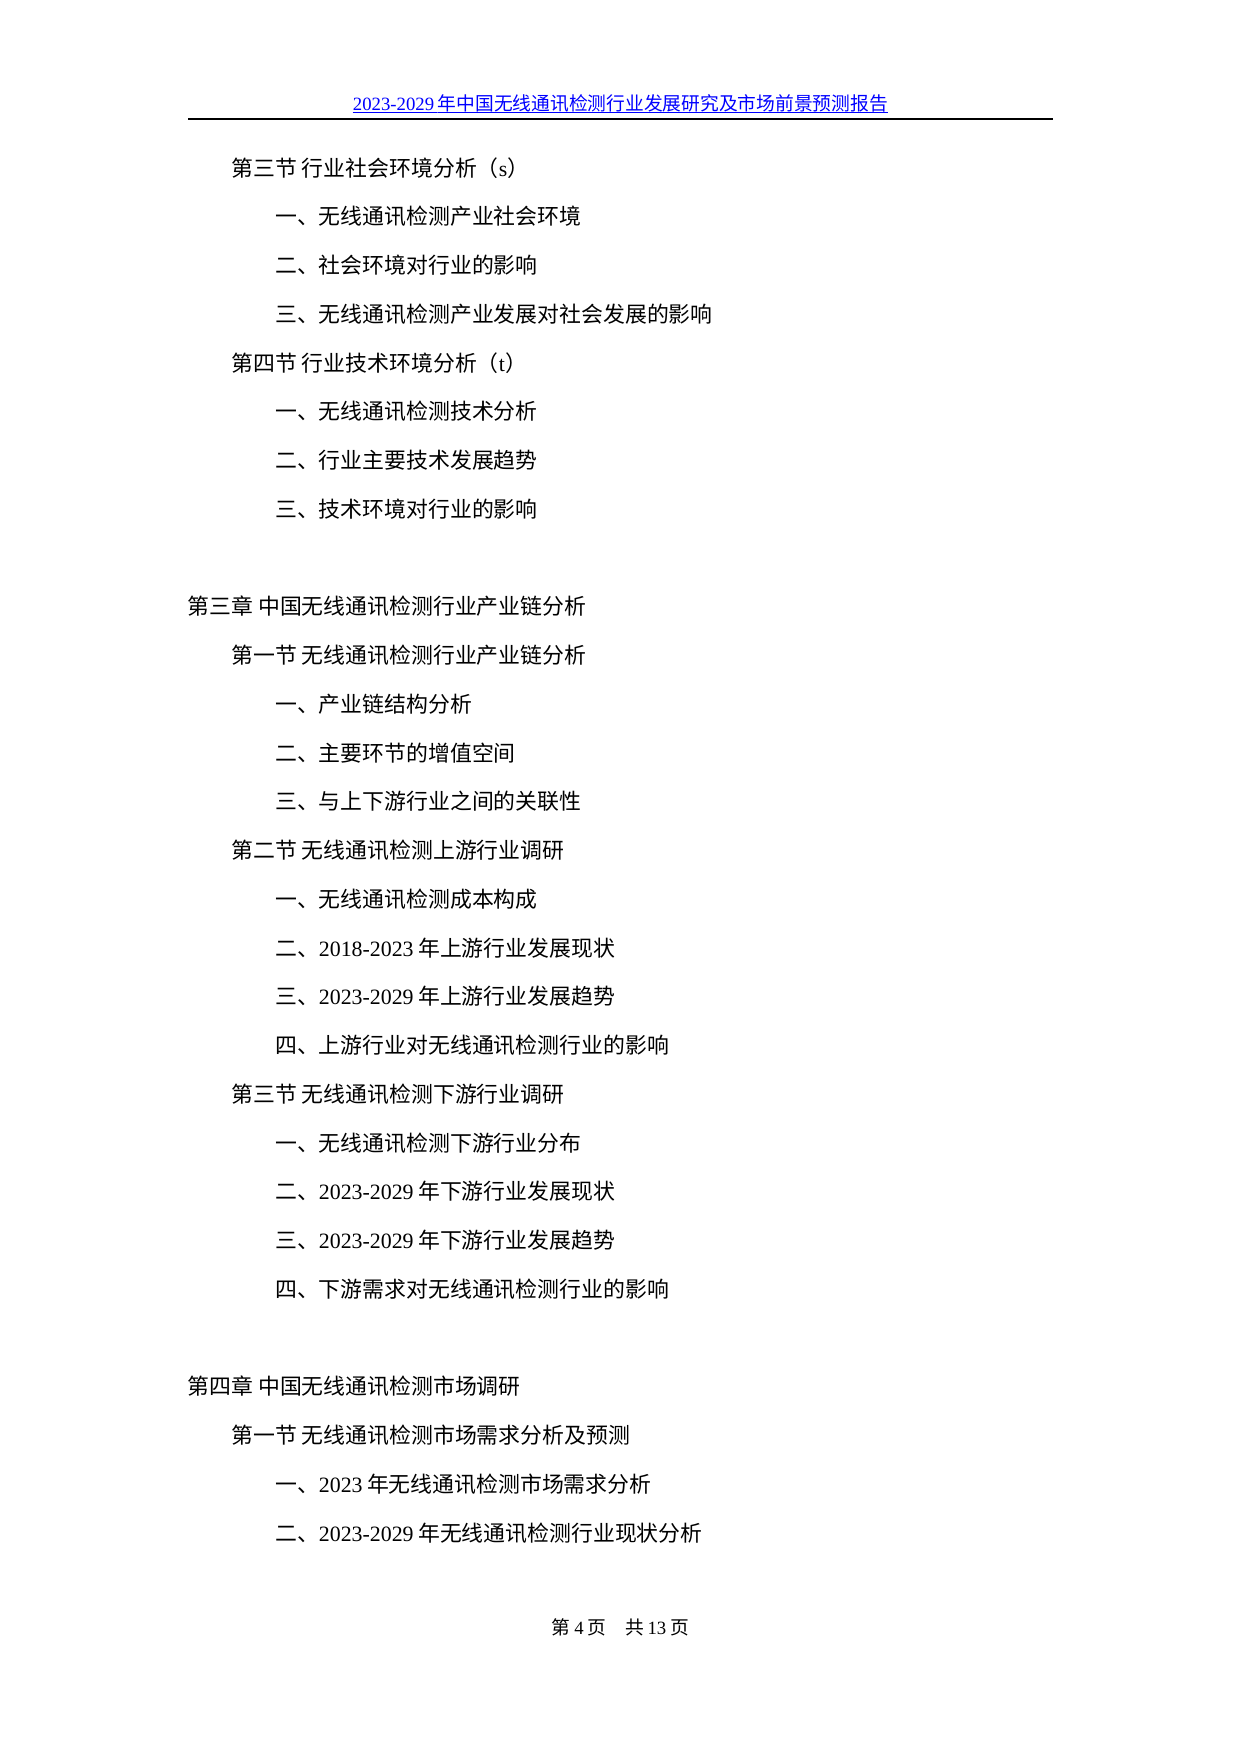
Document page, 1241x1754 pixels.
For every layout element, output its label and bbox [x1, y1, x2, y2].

text [187, 150, 1053, 1548]
